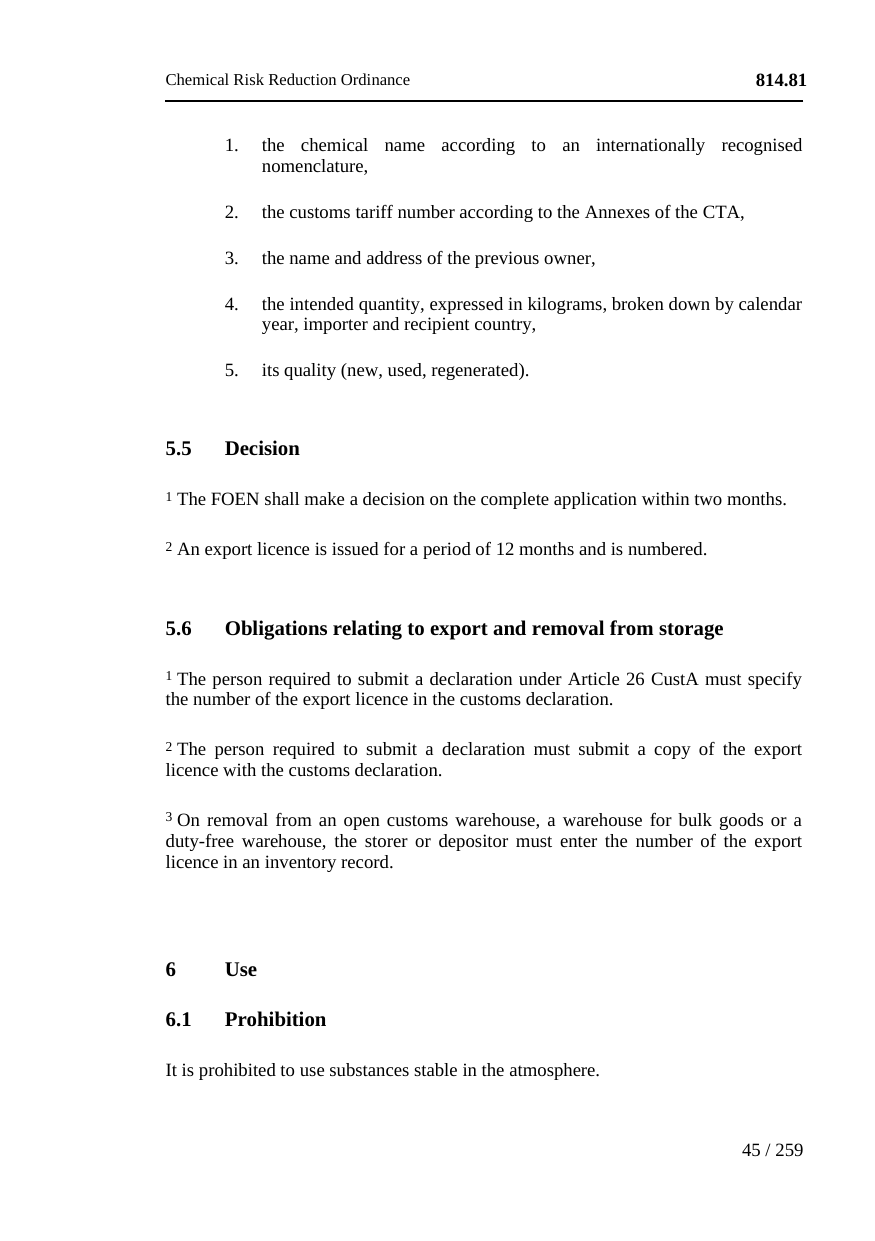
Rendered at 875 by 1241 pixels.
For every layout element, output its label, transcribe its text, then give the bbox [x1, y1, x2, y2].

text 1. the chemical name according to an internationally recognised nomenclature, [224, 135, 803, 177]
text 6.1 Prohibition [165, 1010, 803, 1031]
text 5. its quality (new, used, regenerated). [224, 360, 803, 381]
text 2 The person required to submit a declaration must submit a copy of the export licence with the customs declaration. [165, 739, 803, 781]
text 3. the name and address of the previous owner, [224, 247, 803, 268]
text 4. the intended quantity, expressed in kilograms, broken down by calendar year, importer and recipient country, [224, 293, 803, 335]
text 1 The FOEN shall make a decision on the complete application within two months. [165, 489, 803, 510]
text 2 An export licence is issued for a period of 12 months and is numbered. [165, 539, 803, 560]
text 1 The person required to submit a declaration under Article 26 CustA must specify the number of the export licence in the customs declaration. [165, 668, 803, 710]
text 2. the customs tariff number according to the Annexes of the CTA, [224, 202, 803, 222]
text 5.6 Obligations relating to export and removal from storage [165, 618, 803, 639]
text It is prohibited to use substances stable in the atmosphere. [165, 1060, 803, 1081]
text 6 Use [165, 960, 803, 981]
text 5.5 Decision [165, 439, 803, 460]
text 3 On removal from an open customs warehouse, a warehouse for bulk goods or a duty-free warehouse, the storer or depositor must enter the number of the export licence in an inventory record. [165, 810, 803, 872]
